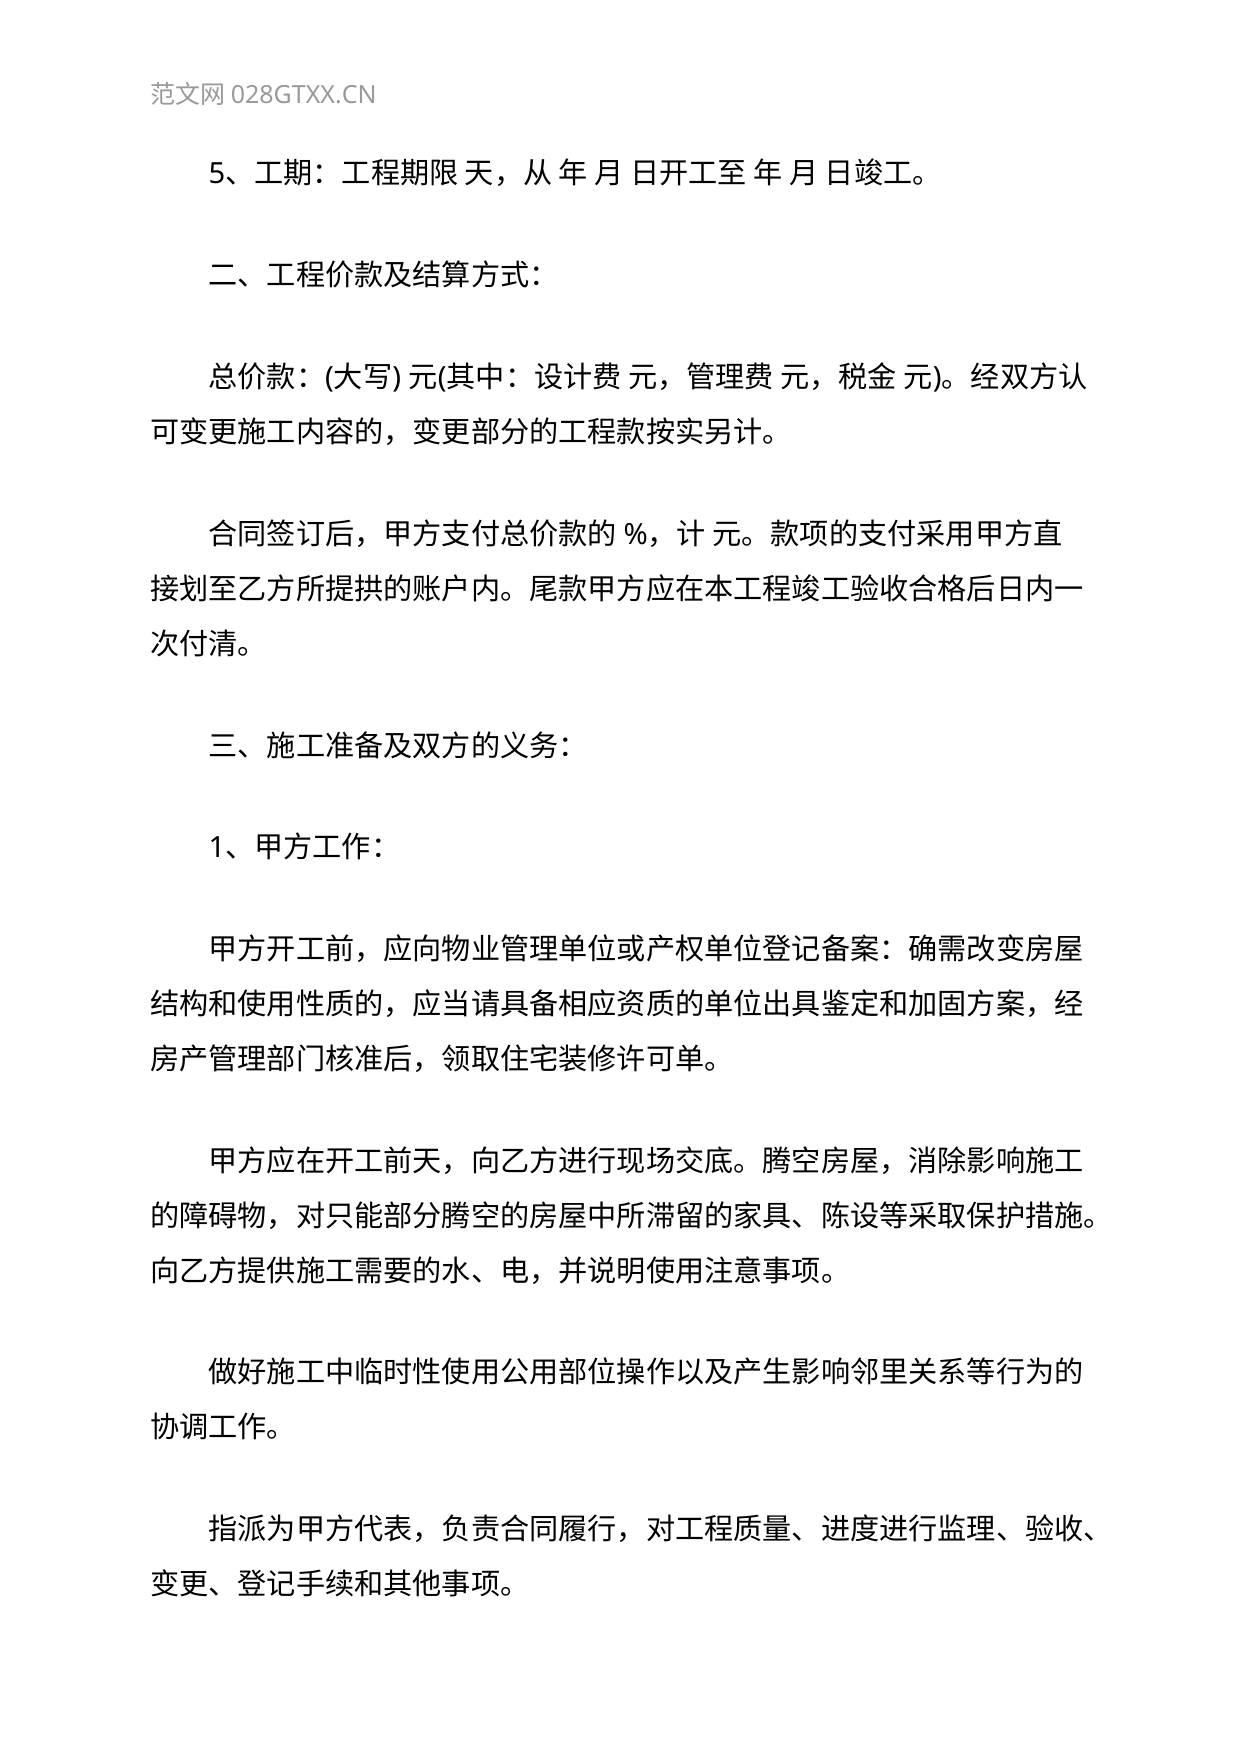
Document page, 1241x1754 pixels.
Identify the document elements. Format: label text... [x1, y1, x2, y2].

text 1、甲方工作： [150, 824, 1090, 866]
text 三、施工准备及双方的义务： [150, 722, 1090, 764]
text 5、工期：工程期限 天，从 年 月 日开工至 年 月 日竣工。 [150, 150, 1090, 192]
text 合同签订后，甲方支付总价款的 %，计 元。款项的支付采用甲方直接划至乙方所提拱的账户内。尾款甲方应在本工程竣工验收合格后日内一次付清。 [150, 511, 1090, 663]
text 甲方开工前，应向物业管理单位或产权单位登记备案：确需改变房屋结构和使用性质的，应当请具备相应资质的单位出具鉴定和加固方案，经房产管理部门核准后，领取住宅装修许可单。 [150, 926, 1090, 1078]
text 总价款：(大写) 元(其中：设计费 元，管理费 元，税金 元)。经双方认可变更施工内容的，变更部分的工程款按实另计。 [150, 354, 1090, 451]
text 二、工程价款及结算方式： [150, 252, 1090, 294]
text 甲方应在开工前天，向乙方进行现场交底。腾空房屋，消除影响施工的障碍物，对只能部分腾空的房屋中所滞留的家具、陈设等采取保护措施。向乙方提供施工需要的水、电，并说明使用注意事项。 [150, 1137, 1090, 1289]
text 指派为甲方代表，负责合同履行，对工程质量、进度进行监理、验收、变更、登记手续和其他事项。 [150, 1506, 1090, 1603]
text 做好施工中临时性使用公用部位操作以及产生影响邻里关系等行为的协调工作。 [150, 1349, 1090, 1446]
